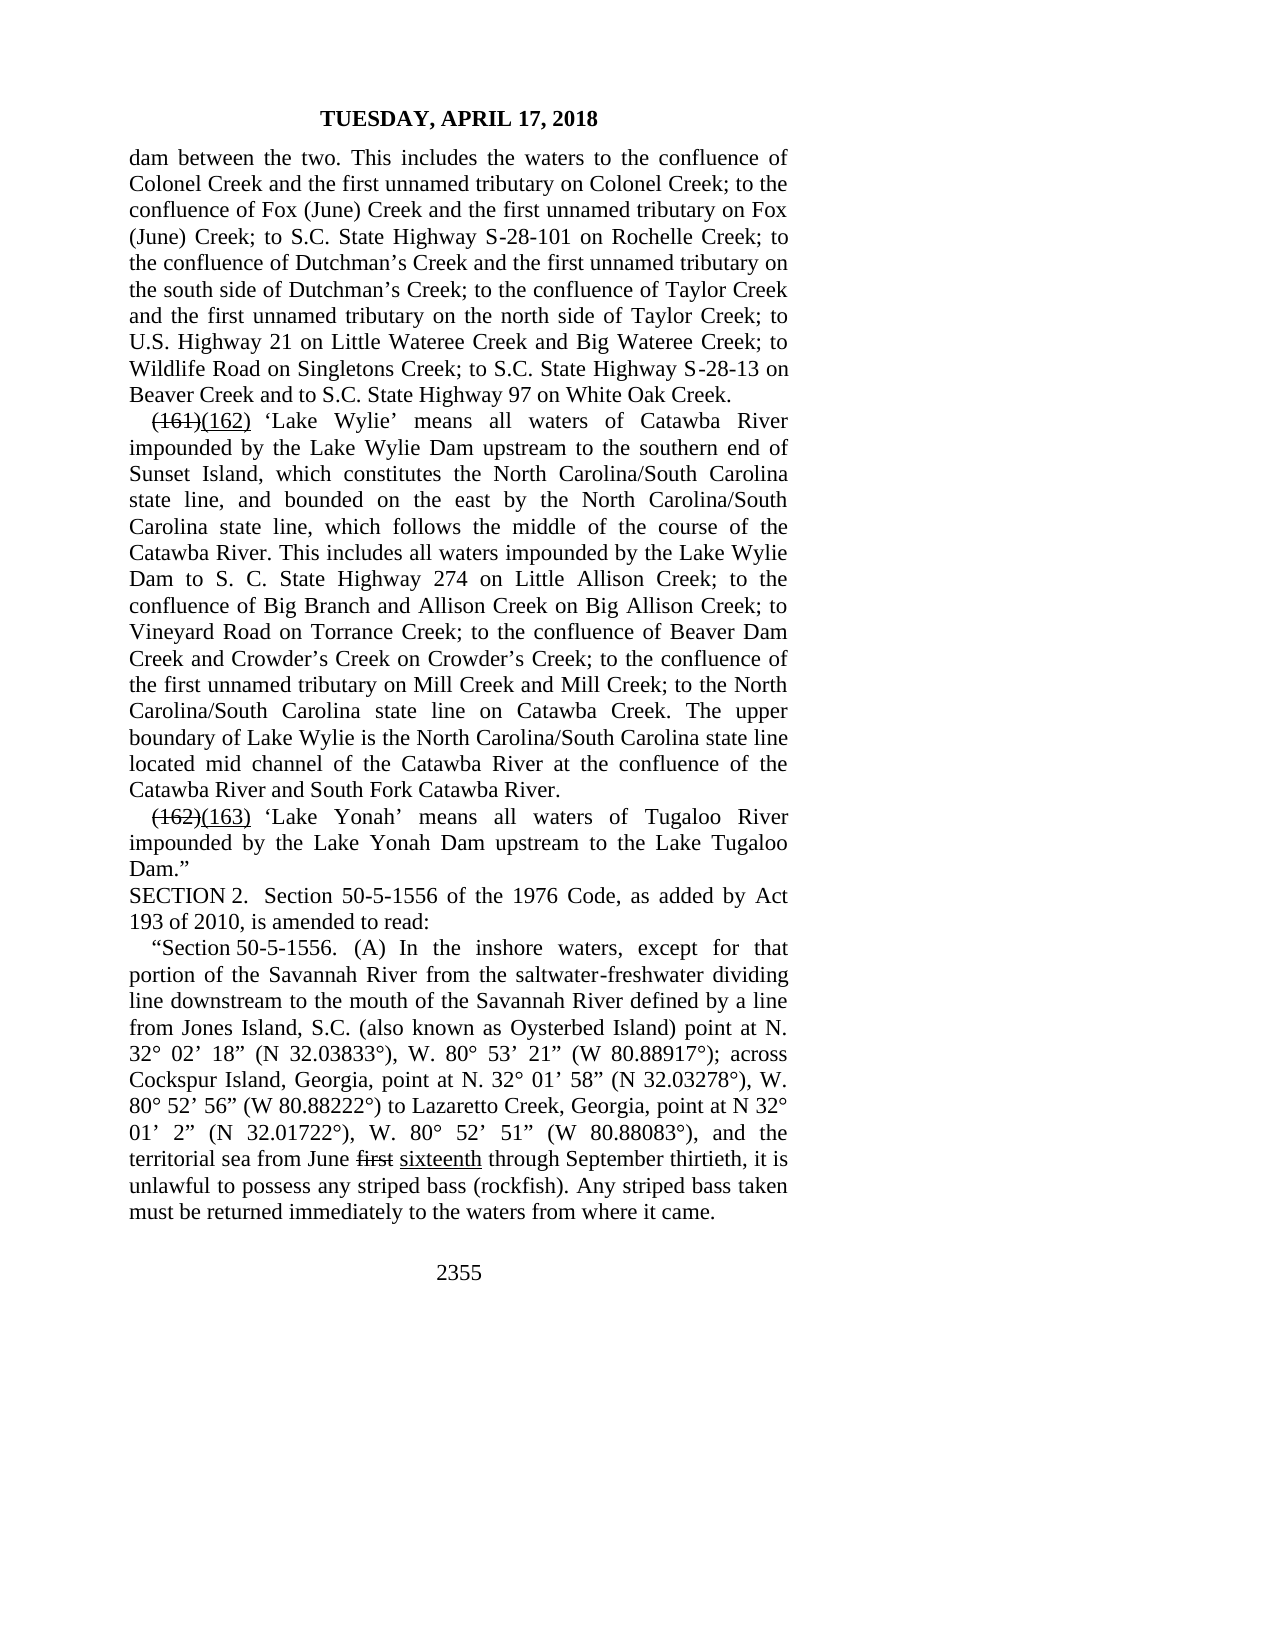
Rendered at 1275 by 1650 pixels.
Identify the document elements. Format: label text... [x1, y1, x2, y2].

text “Section 50-5-1556. (A) In the inshore waters, except for that portion of the Savannah River from the saltwater-freshwater dividing line downstream to the mouth of the Savannah River defined by a line from Jones Island, S.C. (also known as Oysterbed Island) point at N. 32° 02’ 18” (N 32.03833°), W. 80° 53’ 21” (W 80.88917°); across Cockspur Island, Georgia, point at N. 32° 01’ 58” (N 32.03278°), W. 80° 52’ 56” (W 80.88222°) to Lazaretto Creek, Georgia, point at N 32° 01’ 2” (N 32.01722°), W. 80° 52’ 51” (W 80.88083°), and the territorial sea from June first sixteenth through September thirtieth, it is unlawful to possess any striped bass (rockfish). Any striped bass taken must be returned immediately to the waters from where it came. [129, 934, 789, 1224]
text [129, 144, 789, 407]
text (161)(162) ‘Lake Wylie’ means all waters of Catawba River impounded by the Lake Wylie Dam upstream to the southern end of Sunset Island, which constitutes the North Carolina/South Carolina state line, and bounded on the east by the North Carolina/South Carolina state line, which follows the middle of the course of the Catawba River. This includes all waters impounded by the Lake Wylie Dam to S. C. State Highway 274 on Little Allison Creek; to the confluence of Big Branch and Allison Creek on Big Allison Creek; to Vineyard Road on Torrance Creek; to the confluence of Beaver Dam Creek and Crowder’s Creek on Crowder’s Creek; to the confluence of the first unnamed tributary on Mill Creek and Mill Creek; to the North Carolina/South Carolina state line on Catawba Creek. The upper boundary of Lake Wylie is the North Carolina/South Carolina state line located mid channel of the Catawba River at the confluence of the Catawba River and South Fork Catawba River. [129, 407, 789, 803]
text SECTION 2. Section 50-5-1556 of the 1976 Code, as added by Act 193 of 2010, is amended to read: [129, 882, 789, 934]
text (162)(163) ‘Lake Yonah’ means all waters of Tugaloo River impounded by the Lake Yonah Dam upstream to the Lake Tugaloo Dam.” [129, 803, 789, 882]
